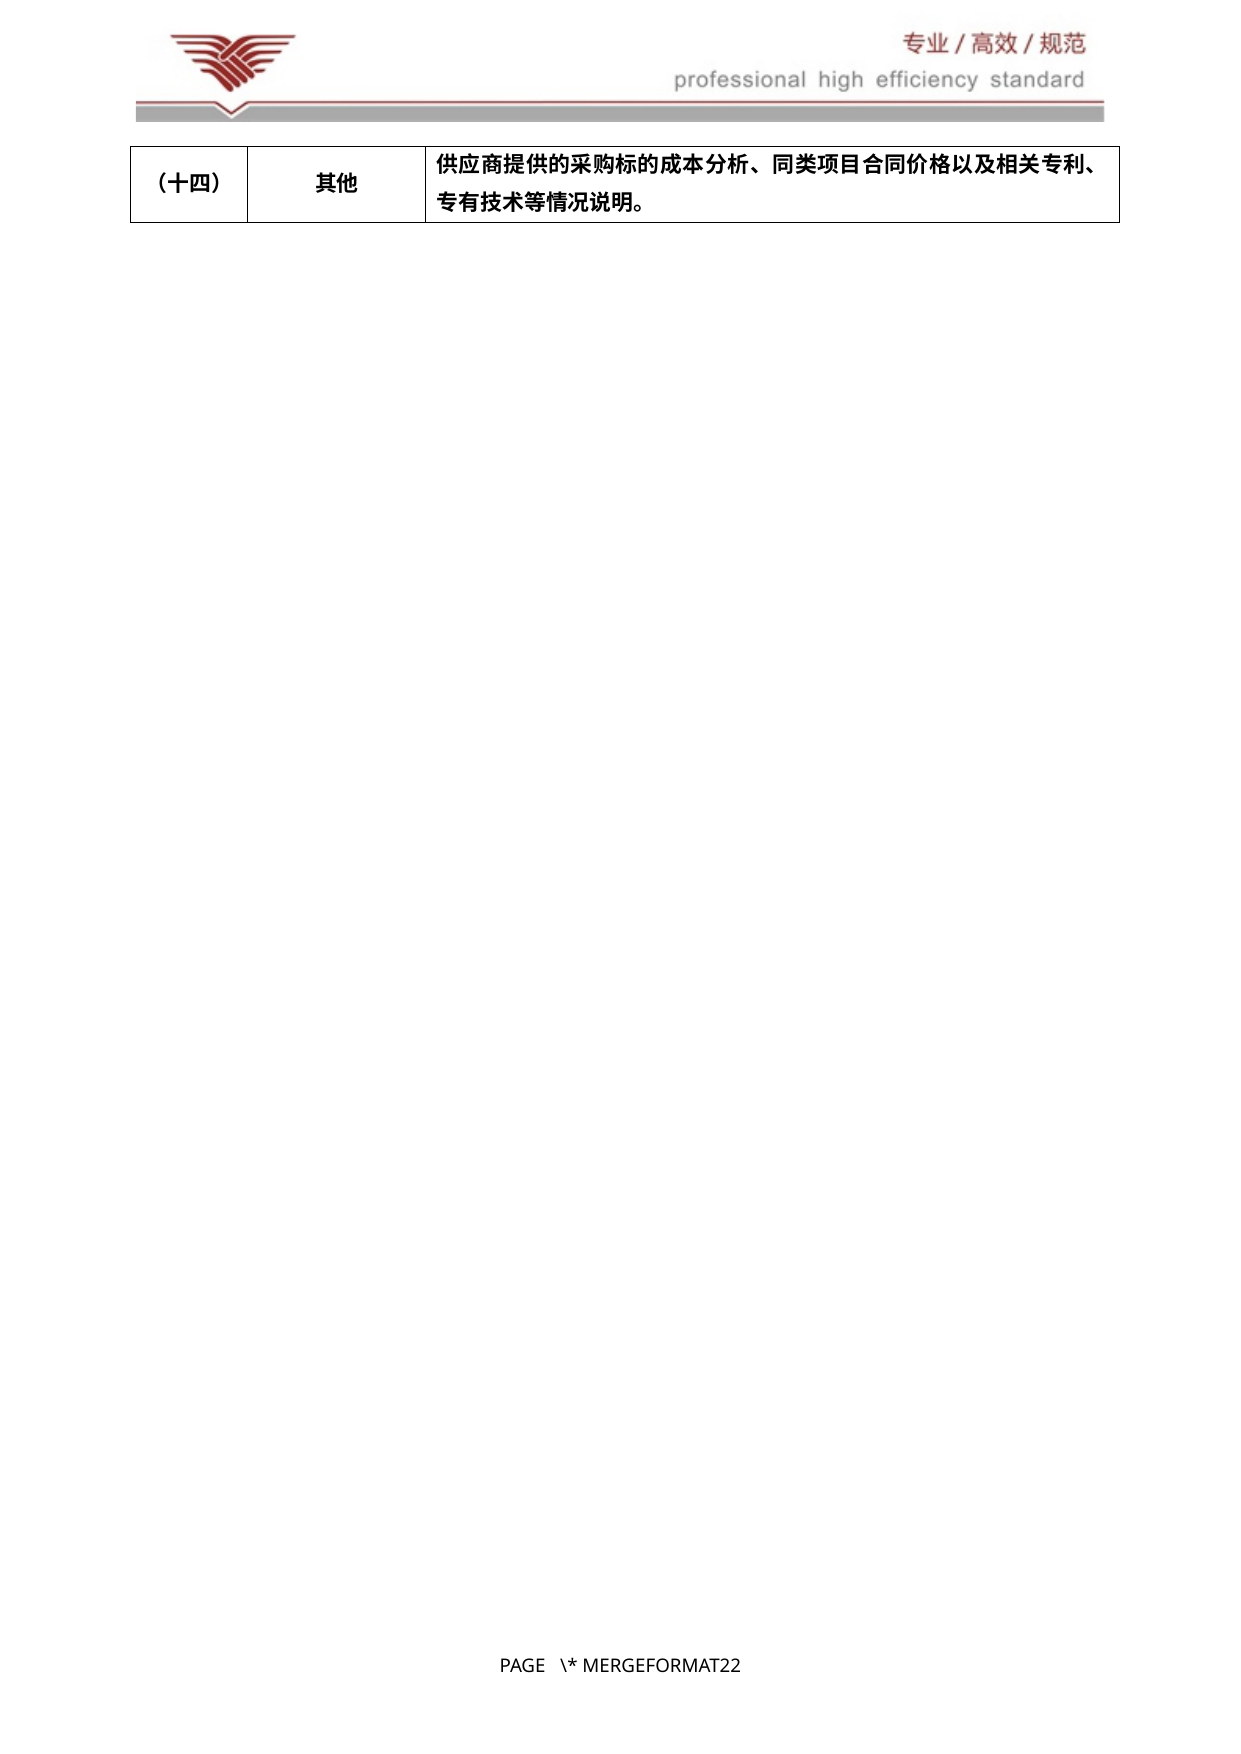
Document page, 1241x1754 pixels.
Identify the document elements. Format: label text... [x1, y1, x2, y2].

table_cell （十四） [131, 147, 247, 222]
table_cell 供应商提供的采购标的成本分析、同类项目合同价格以及相关专利、专有技术等情况说明。 [426, 147, 1119, 222]
table_cell 其他 [248, 147, 425, 222]
picture [135, 11, 1105, 122]
